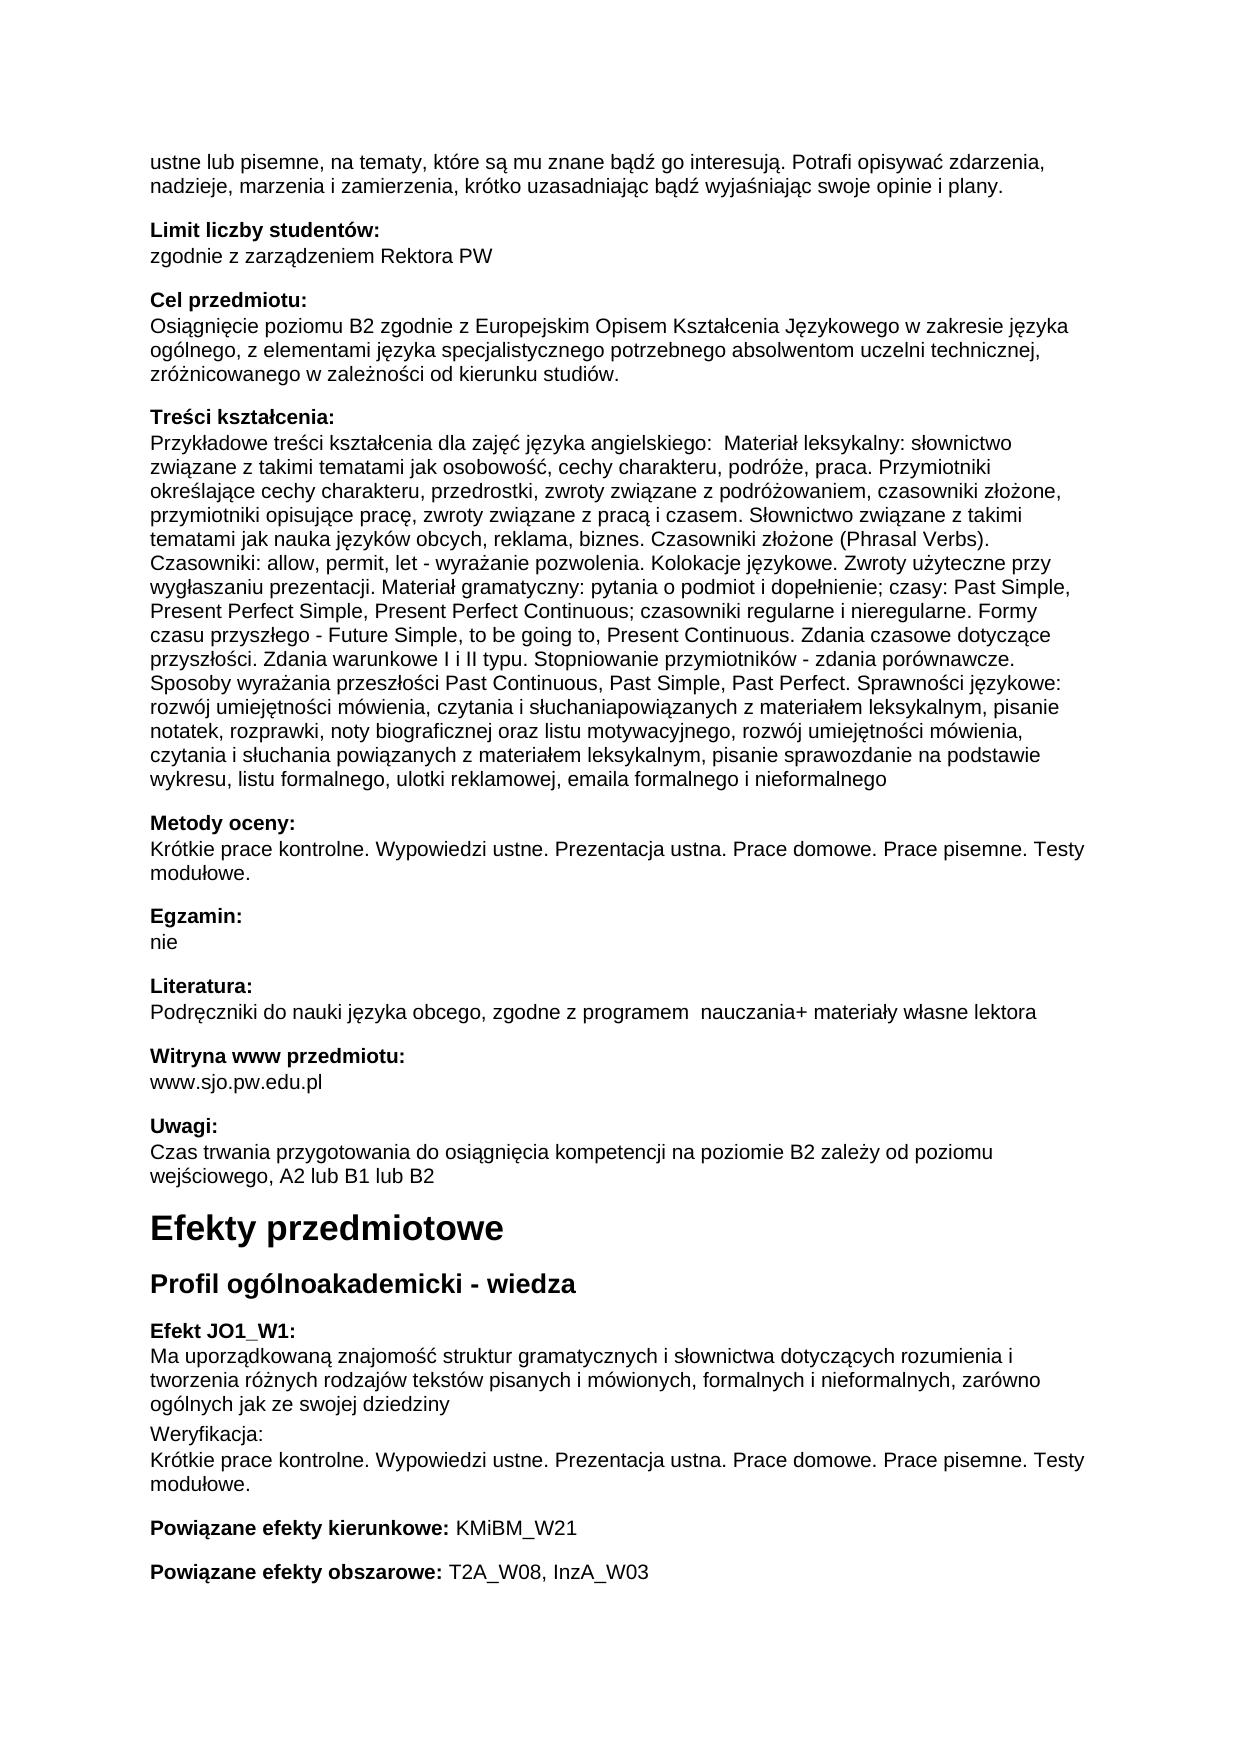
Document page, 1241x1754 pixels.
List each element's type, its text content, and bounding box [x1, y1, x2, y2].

text zgodnie z zarządzeniem Rektora PW [150, 244, 1090, 268]
text Efekt JO1_W1: [150, 1319, 1090, 1343]
text Krótkie prace kontrolne. Wypowiedzi ustne. Prezentacja ustna. Prace domowe. Prace pisemne. Testy modułowe. [150, 836, 1090, 884]
subtitle Efekty przedmiotowe [150, 1207, 1090, 1248]
text Krótkie prace kontrolne. Wypowiedzi ustne. Prezentacja ustna. Prace domowe. Prace pisemne. Testy modułowe. [150, 1448, 1090, 1496]
text Podręczniki do nauki języka obcego, zgodne z programem nauczania+ materiały własne lektora [150, 1000, 1090, 1024]
text Czas trwania przygotowania do osiągnięcia kompetencji na poziomie B2 zależy od poziomu wejściowego, A2 lub B1 lub B2 [150, 1139, 1090, 1187]
text www.sjo.pw.edu.pl [150, 1070, 1090, 1094]
text Przykładowe treści kształcenia dla zajęć języka angielskiego: Materiał leksykalny: słownictwo związane z takimi tematami jak osobowość, cechy charakteru, podróże, praca. Przymiotniki określające cechy charakteru, przedrostki, zwroty związane z podróżowaniem, czasowniki złożone, przymiotniki opisujące pracę, zwroty związane z pracą i czasem. Słownictwo związane z takimi tematami jak nauka języków obcych, reklama, biznes. Czasowniki złożone (Phrasal Verbs). Czasowniki: allow, permit, let - wyrażanie pozwolenia. Kolokacje językowe. Zwroty użyteczne przy wygłaszaniu prezentacji. Materiał gramatyczny: pytania o podmiot i dopełnienie; czasy: Past Simple, Present Perfect Simple, Present Perfect Continuous; czasowniki regularne i nieregularne. Formy czasu przyszłego - Future Simple, to be going to, Present Continuous. Zdania czasowe dotyczące przyszłości. Zdania warunkowe I i II typu. Stopniowanie przymiotników - zdania porównawcze. Sposoby wyrażania przeszłości Past Continuous, Past Simple, Past Perfect. Sprawności językowe: rozwój umiejętności mówienia, czytania i słuchaniapowiązanych z materiałem leksykalnym, pisanie notatek, rozprawki, noty biograficznej oraz listu motywacyjnego, rozwój umiejętności mówienia, czytania i słuchania powiązanych z materiałem leksykalnym, pisanie sprawozdanie na podstawie wykresu, listu formalnego, ulotki reklamowej, emaila formalnego i nieformalnego [150, 431, 1090, 791]
text Powiązane efekty obszarowe: T2A_W08, InzA_W03 [150, 1559, 1090, 1583]
subtitle Profil ogólnoakademicki - wiedza [150, 1268, 1090, 1299]
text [150, 150, 1090, 198]
text Weryfikacja: [150, 1422, 1090, 1446]
text nie [150, 930, 1090, 954]
text Treści kształcenia: [150, 405, 1090, 429]
text Cel przedmiotu: [150, 287, 1090, 311]
text Limit liczby studentów: [150, 218, 1090, 242]
text Egzamin: [150, 904, 1090, 928]
text Uwagi: [150, 1113, 1090, 1137]
text Osiągnięcie poziomu B2 zgodnie z Europejskim Opisem Kształcenia Językowego w zakresie języka ogólnego, z elementami języka specjalistycznego potrzebnego absolwentom uczelni technicznej, zróżnicowanego w zależności od kierunku studiów. [150, 313, 1090, 385]
text Ma uporządkowaną znajomość struktur gramatycznych i słownictwa dotyczących rozumienia i tworzenia różnych rodzajów tekstów pisanych i mówionych, formalnych i nieformalnych, zarówno ogólnych jak ze swojej dziedziny [150, 1344, 1090, 1416]
text Witryna www przedmiotu: [150, 1044, 1090, 1068]
text Metody oceny: [150, 810, 1090, 834]
text Powiązane efekty kierunkowe: KMiBM_W21 [150, 1516, 1090, 1540]
text Literatura: [150, 974, 1090, 998]
